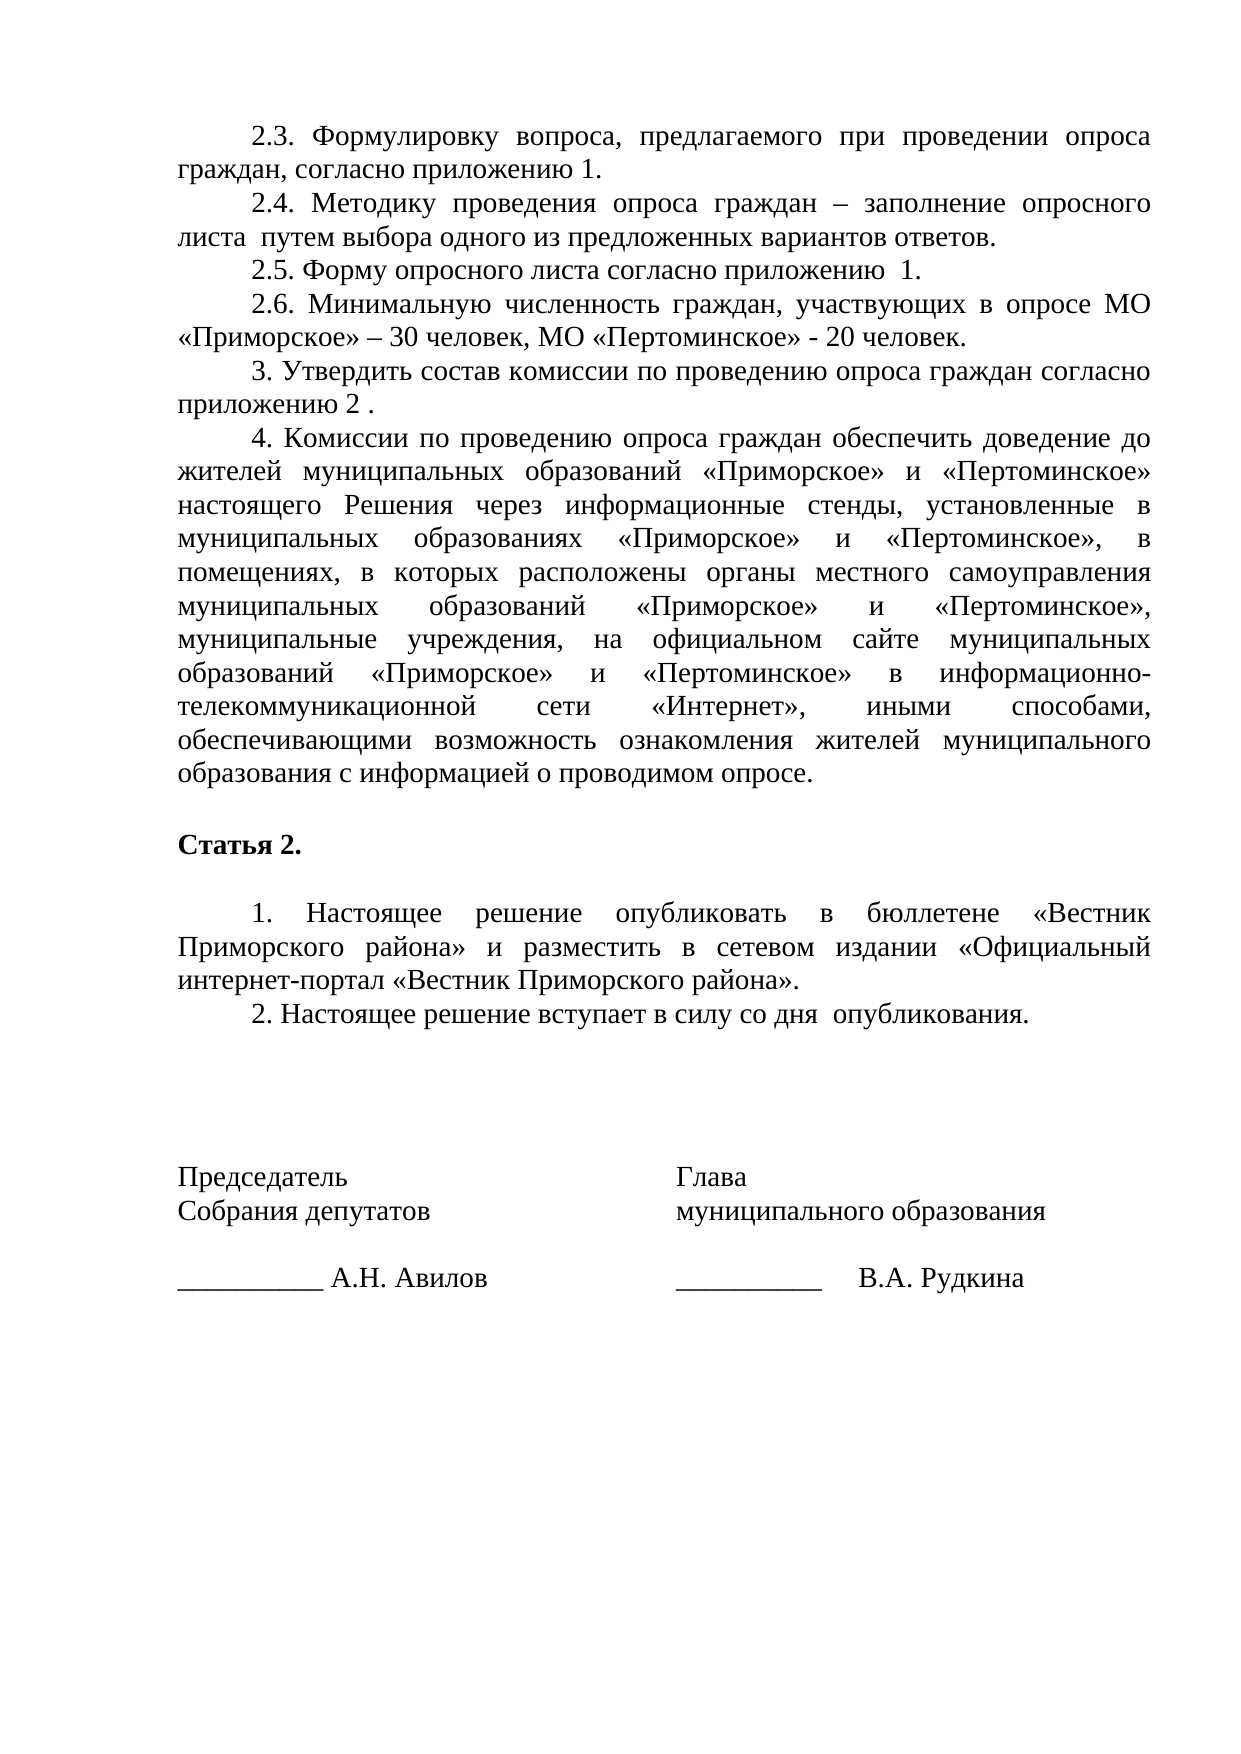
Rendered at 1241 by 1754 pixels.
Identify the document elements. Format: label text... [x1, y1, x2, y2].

text 2.3. Формулировку вопроса, предлагаемого при проведении опроса граждан, согласно приложению 1. [177, 118, 1152, 185]
text 2. Настоящее решение вступает в силу со дня опубликования. [177, 996, 1152, 1029]
text Статья 2. [177, 827, 1152, 861]
table_header Глава муниципального образования __________ В.А. Рудкина [665, 1159, 1163, 1293]
table_header Председатель Собрания депутатов __________ А.Н. Авилов [166, 1159, 664, 1293]
text 2.4. Методику проведения опроса граждан – заполнение опросного листа путем выбора одного из предложенных вариантов ответов. [177, 185, 1152, 252]
text 2.6. Минимальную численность граждан, участвующих в опросе МО «Приморское» – 30 человек, МО «Пертоминское» - 20 человек. [177, 286, 1152, 353]
text 1. Настоящее решение опубликовать в бюллетене «Вестник Приморского района» и разместить в сетевом издании «Официальный интернет-портал «Вестник Приморского района». [177, 895, 1152, 996]
text 3. Утвердить состав комиссии по проведению опроса граждан согласно приложению 2 . [177, 353, 1152, 420]
text 2.5. Форму опросного листа согласно приложению 1. [177, 252, 1152, 286]
text 4. Комиссии по проведению опроса граждан обеспечить доведение до жителей муниципальных образований «Приморское» и «Пертоминское» настоящего Решения через информационные стенды, установленные в муниципальных образованиях «Приморское» и «Пертоминское», в помещениях, в которых расположены органы местного самоуправления муниципальных образований «Приморское» и «Пертоминское», муниципальные учреждения, на официальном сайте муниципальных образований «Приморское» и «Пертоминское» в информационно-телекоммуникационной сети «Интернет», иными способами, обеспечивающими возможность ознакомления жителей муниципального образования с информацией о проводимом опросе. [177, 420, 1152, 789]
